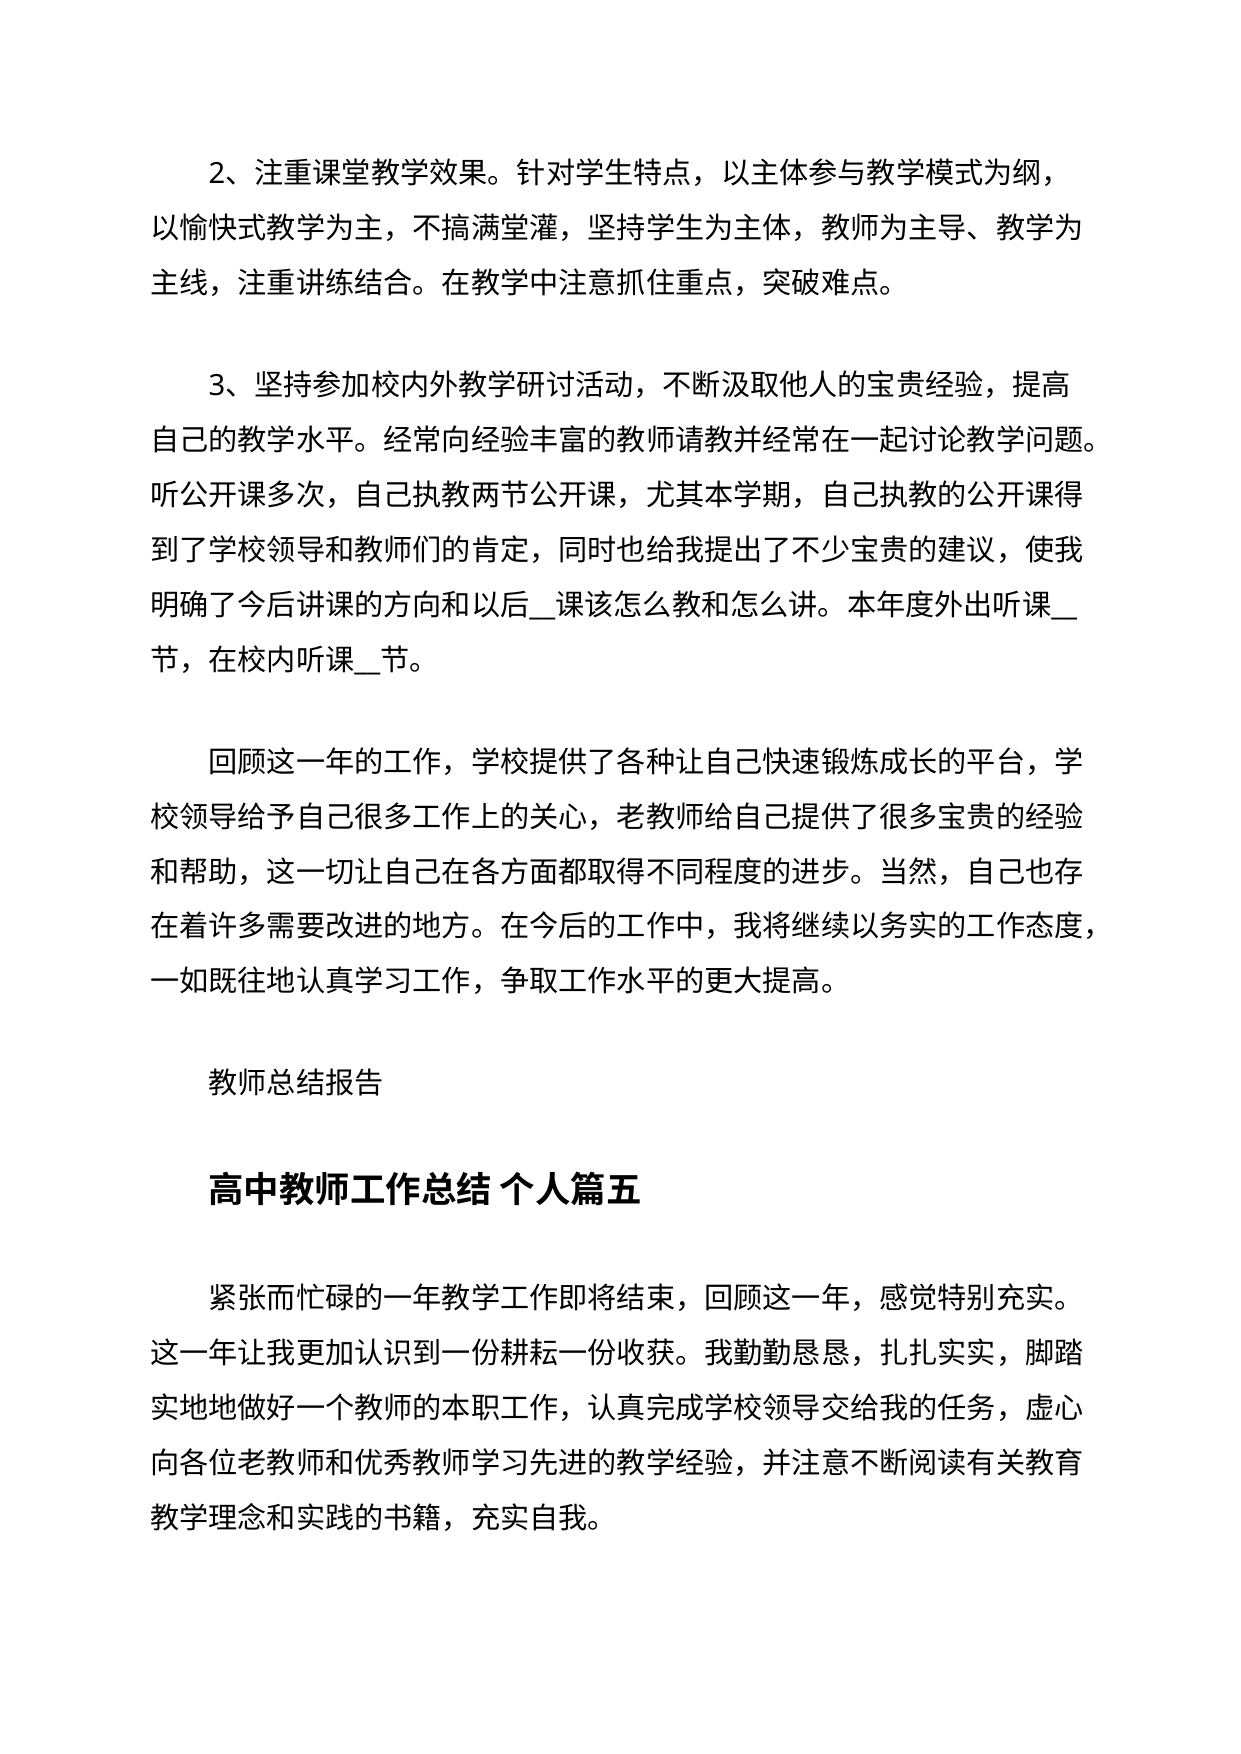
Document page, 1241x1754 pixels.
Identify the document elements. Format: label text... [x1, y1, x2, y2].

text 回顾这一年的工作，学校提供了各种让自己快速锻炼成长的平台，学校领导给予自己很多工作上的关心，老教师给自己提供了很多宝贵的经验和帮助，这一切让自己在各方面都取得不同程度的进步。当然，自己也存在着许多需要改进的地方。在今后的工作中，我将继续以务实的工作态度，一如既往地认真学习工作，争取工作水平的更大提高。 [150, 738, 1090, 1000]
text 教师总结报告 [150, 1060, 1090, 1102]
text 3、坚持参加校内外教学研讨活动，不断汲取他人的宝贵经验，提高自己的教学水平。经常向经验丰富的教师请教并经常在一起讨论教学问题。听公开课多次，自己执教两节公开课，尤其本学期，自己执教的公开课得到了学校领导和教师们的肯定，同时也给我提出了不少宝贵的建议，使我明确了今后讲课的方向和以后__课该怎么教和怎么讲。本年度外出听课__节，在校内听课__节。 [150, 362, 1090, 679]
text 高中教师工作总结 个人篇五 [150, 1161, 1090, 1213]
text 紧张而忙碌的一年教学工作即将结束，回顾这一年，感觉特别充实。这一年让我更加认识到一份耕耘一份收获。我勤勤恳恳，扎扎实实，脚踏实地地做好一个教师的本职工作，认真完成学校领导交给我的任务，虚心向各位老教师和优秀教师学习先进的教学经验，并注意不断阅读有关教育教学理念和实践的书籍，充实自我。 [150, 1275, 1090, 1537]
text 2、注重课堂教学效果。针对学生特点，以主体参与教学模式为纲，以愉快式教学为主，不搞满堂灌，坚持学生为主体，教师为主导、教学为主线，注重讲练结合。在教学中注意抓住重点，突破难点。 [150, 150, 1090, 302]
